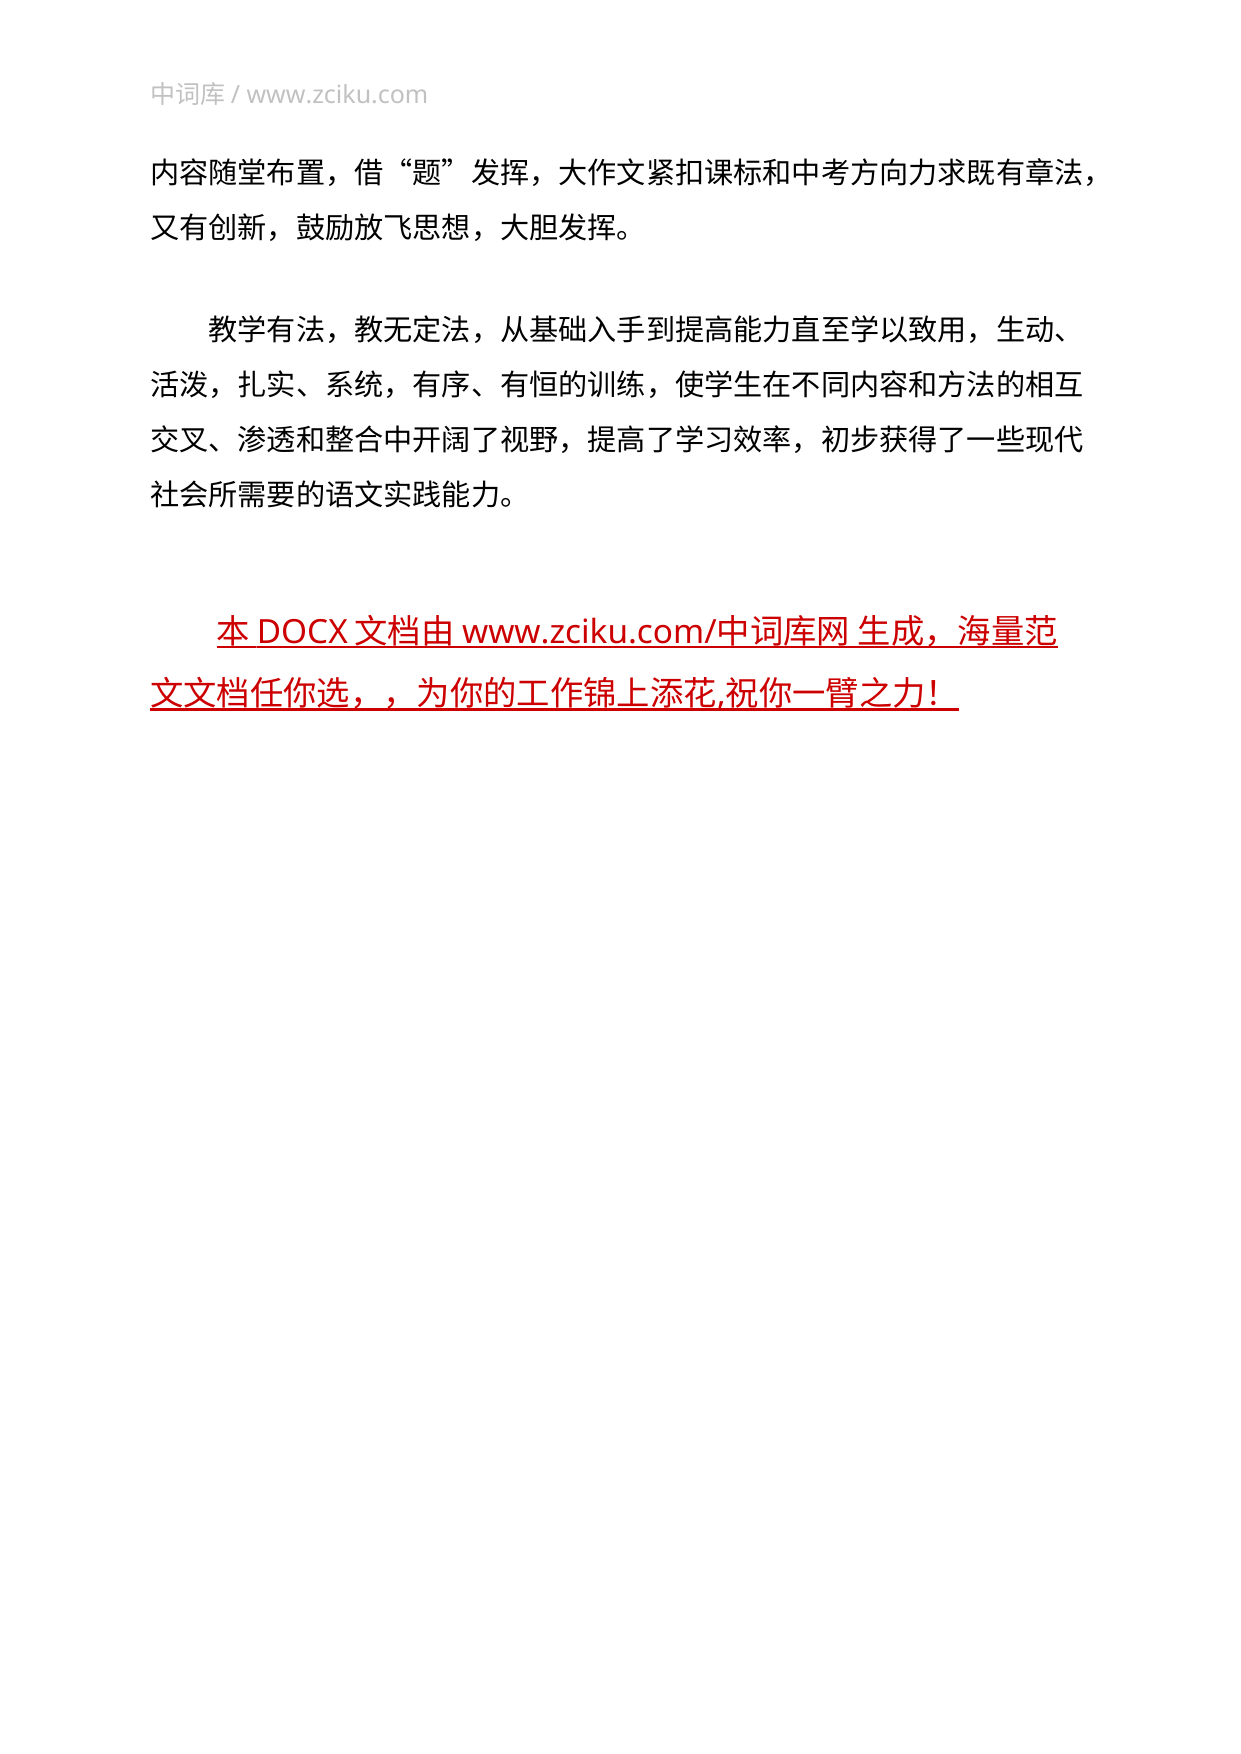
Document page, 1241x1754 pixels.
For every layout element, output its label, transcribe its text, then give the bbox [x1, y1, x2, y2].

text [150, 150, 1090, 247]
text 教学有法，教无定法，从基础入手到提高能力直至学以致用，生动、活泼，扎实、系统，有序、有恒的训练，使学生在不同内容和方法的相互交叉、渗透和整合中开阔了视野，提高了学习效率，初步获得了一些现代社会所需要的语文实践能力。 [150, 307, 1090, 514]
text 本DOCX文档由 www.zciku.com/中词库网 生成，海量范文文档任你选，，为你的工作锦上添花,祝你一臂之力！ [150, 604, 1090, 716]
